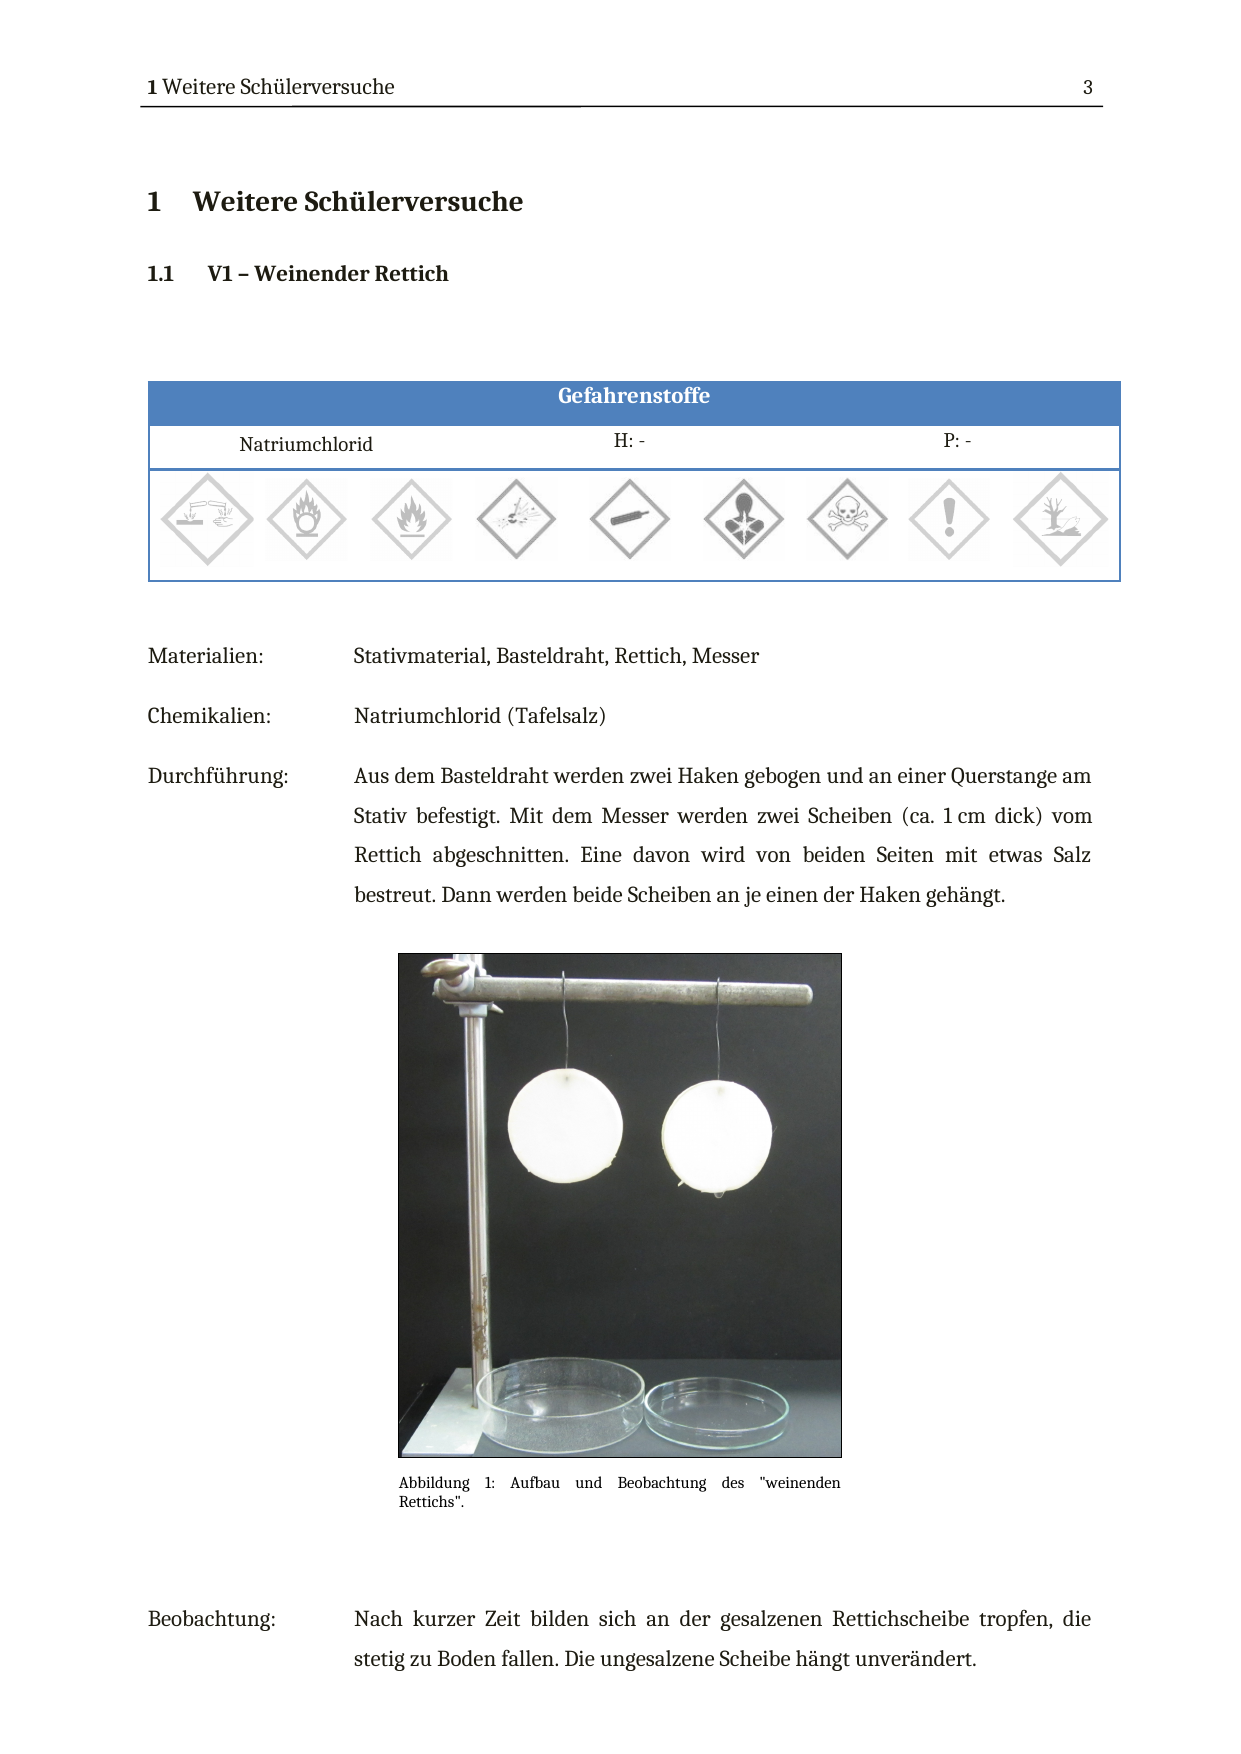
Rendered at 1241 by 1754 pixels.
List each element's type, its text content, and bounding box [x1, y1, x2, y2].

table_cell Natriumchlorid [150, 426, 464, 468]
subtitle V1 – Weinender Rettich [148, 260, 1093, 287]
text Chemikalien: Natriumchlorid (Tafelsalz) [148, 703, 1093, 729]
picture [1012, 471, 1109, 567]
table_cell H: - [464, 426, 795, 468]
picture [475, 477, 558, 561]
picture [702, 477, 786, 561]
picture [265, 478, 348, 561]
text Materialien: Stativmaterial, Basteldraht, Rettich, Messer [148, 643, 1093, 669]
picture [399, 954, 841, 1457]
table_cell [359, 471, 464, 580]
picture [159, 471, 254, 567]
picture [806, 477, 889, 561]
text Durchführung: Aus dem Basteldraht werden zwei Haken gebogen und an einer Querstange am Stativ befestigt. Mit dem Messer werden zwei Scheiben (ca. 1 cm dick) vom Rettich abgeschnitten. Eine davon wird von beiden Seiten mit etwas Salz bestreut. Dann werden beide Scheiben an je einen der Haken gehängt. [148, 763, 1093, 908]
table_header Gefahrenstoffe [150, 383, 1119, 423]
picture [370, 478, 453, 561]
table_cell [150, 471, 254, 580]
table_cell [569, 471, 691, 580]
table_cell [1002, 471, 1119, 580]
text Beobachtung: Nach kurzer Zeit bilden sich an der gesalzenen Rettichscheibe tropfen, die stetig zu Boden fallen. Die ungesalzene Scheibe hängt unverändert. [148, 1606, 1093, 1672]
table_cell [795, 471, 896, 580]
table_cell P: - [795, 426, 1119, 468]
picture [588, 477, 672, 561]
subtitle Weitere Schülerversuche [148, 185, 1093, 219]
table_cell [896, 471, 1002, 580]
table_cell [254, 471, 359, 580]
table_cell [464, 471, 569, 580]
picture [907, 478, 990, 561]
table_cell [691, 471, 795, 580]
